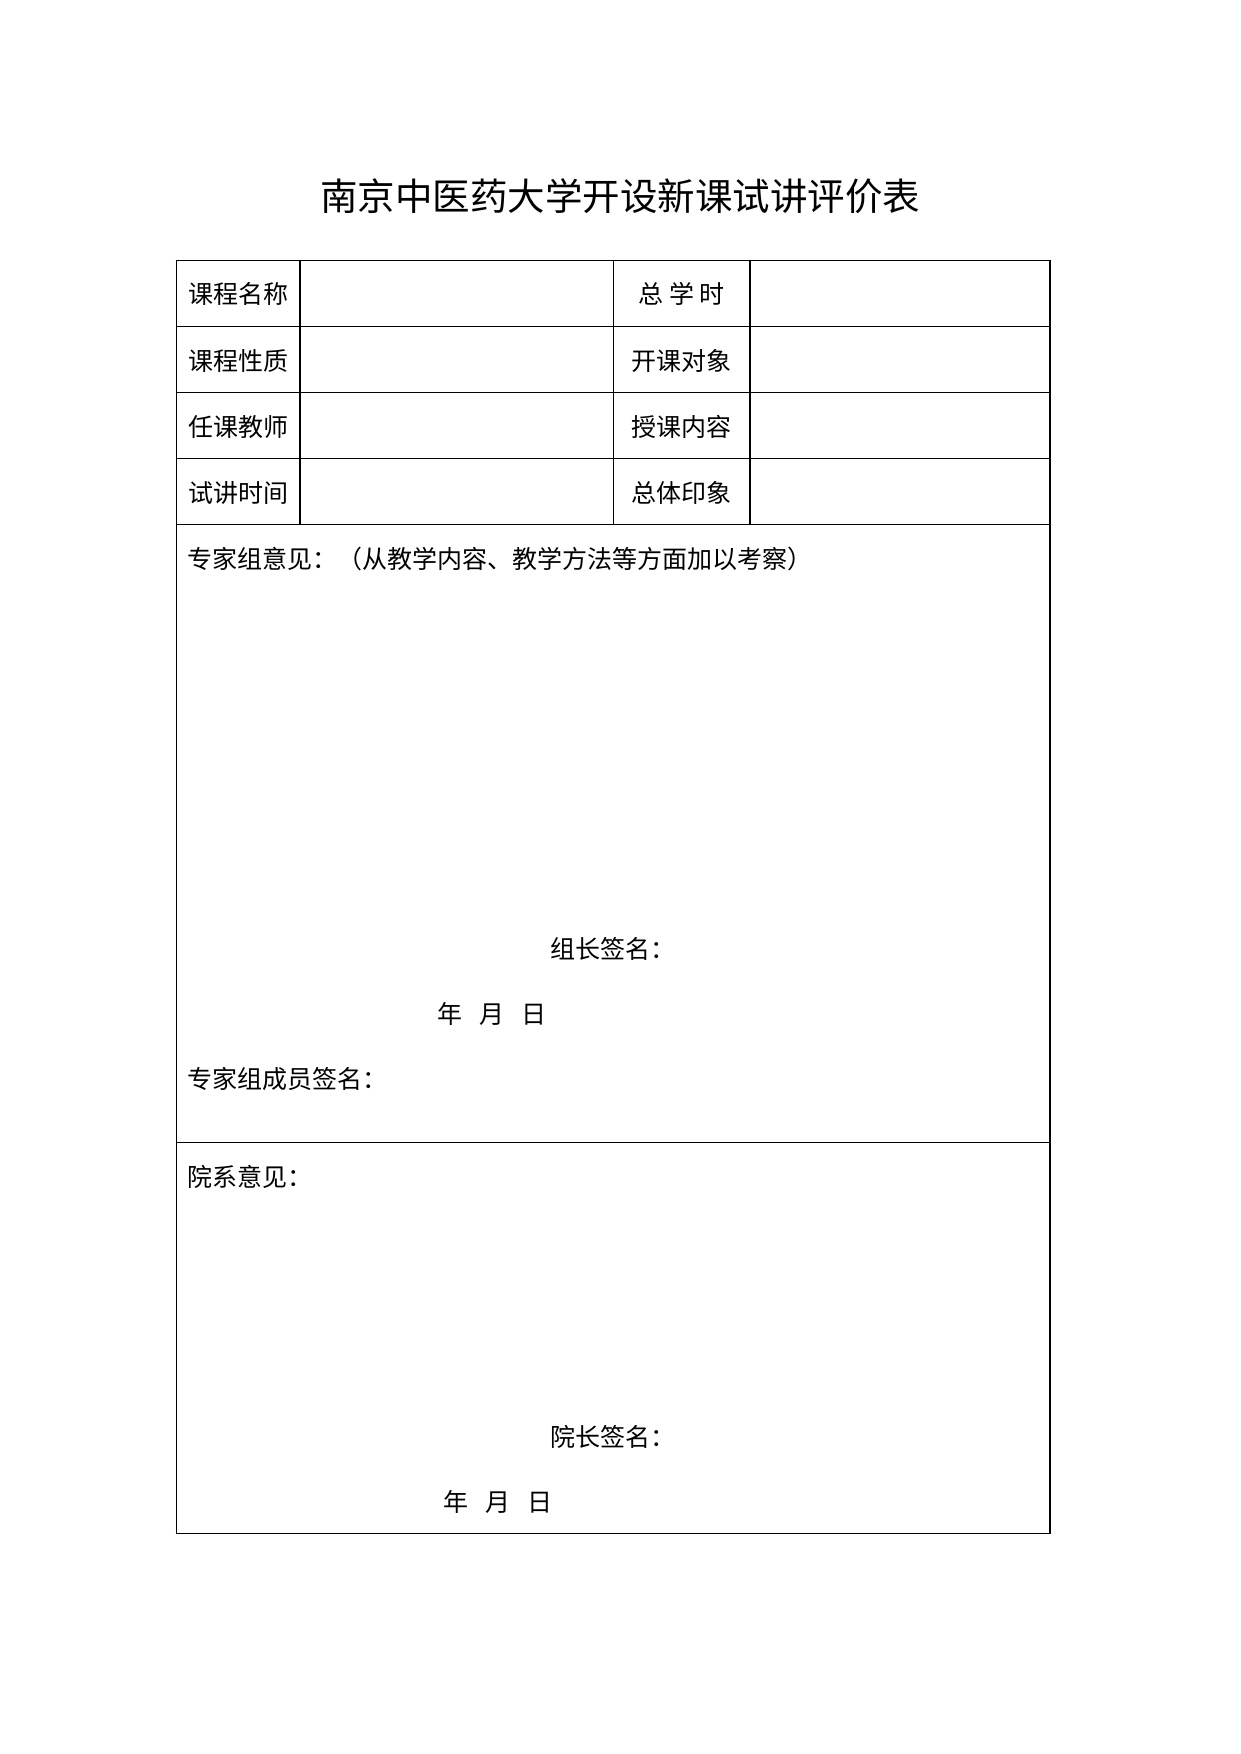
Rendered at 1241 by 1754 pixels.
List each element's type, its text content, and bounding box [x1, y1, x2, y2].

table_cell 院系意见： 院长签名： 年 月 日 [177, 1143, 1049, 1533]
table_header [751, 261, 1049, 326]
table_cell [751, 459, 1049, 524]
table_header [301, 261, 613, 326]
table_cell [751, 393, 1049, 458]
table_cell [301, 327, 613, 392]
table_cell 课程性质 [177, 327, 299, 392]
table_cell 任课教师 [177, 393, 299, 458]
table_cell 总体印象 [614, 459, 749, 524]
table_cell 开课对象 [614, 327, 749, 392]
table_header 总 学 时 [614, 261, 749, 326]
table_cell 专家组意见：（从教学内容、教学方法等方面加以考察） 组长签名： 年 月 日 专家组成员签名： [177, 525, 1049, 1142]
table_cell 授课内容 [614, 393, 749, 458]
table_header 课程名称 [177, 261, 299, 326]
table_cell 试讲时间 [177, 459, 299, 524]
table_cell [751, 327, 1049, 392]
table_cell [301, 393, 613, 458]
text 南京中医药大学开设新课试讲评价表 [187, 162, 1053, 227]
table_cell [301, 459, 613, 524]
